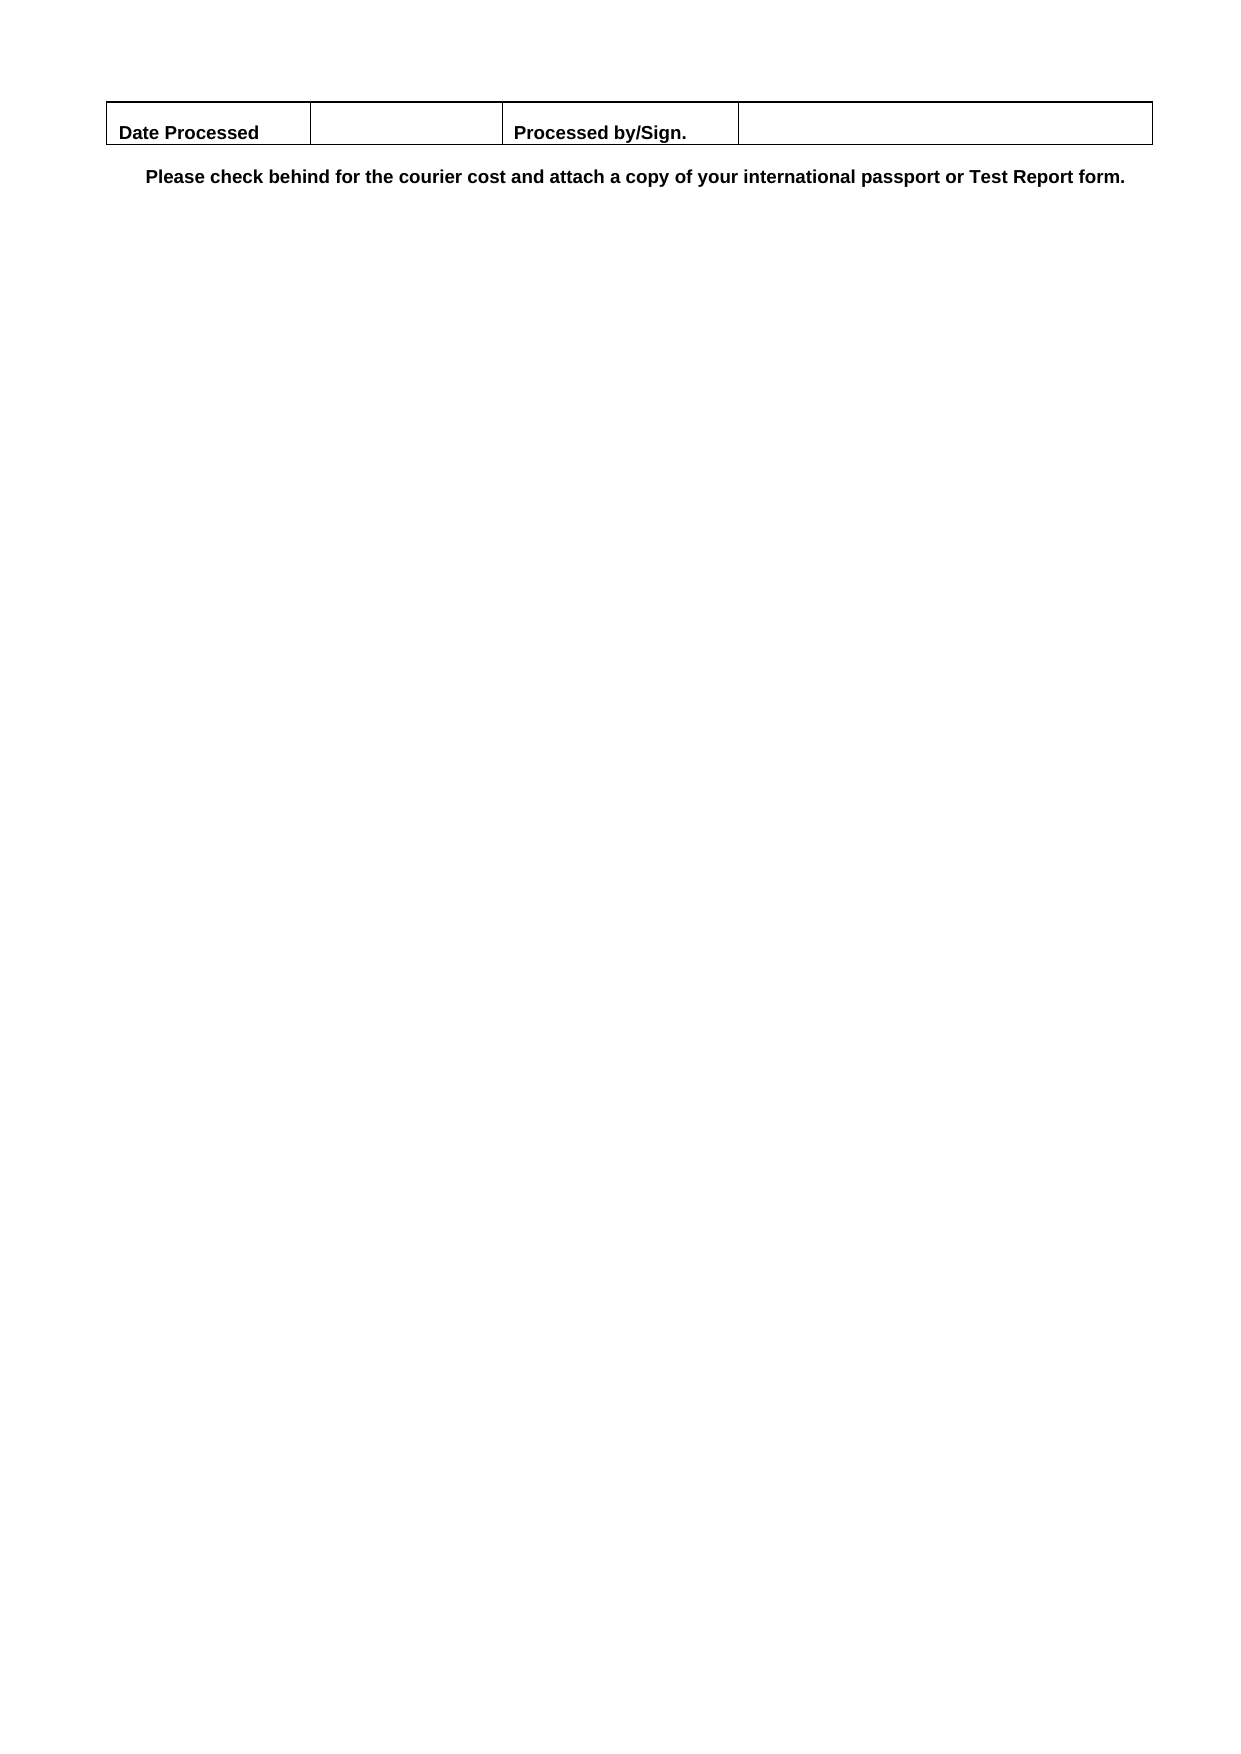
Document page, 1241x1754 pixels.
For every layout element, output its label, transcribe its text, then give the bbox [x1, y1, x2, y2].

table_cell Processed by/Sign. [503, 103, 738, 144]
text Please check behind for the courier cost and attach a copy of your international passport or Test Report form. [77, 166, 1194, 187]
table_cell [311, 103, 502, 144]
table_cell Date Processed [107, 103, 310, 144]
table_cell [739, 103, 1152, 144]
